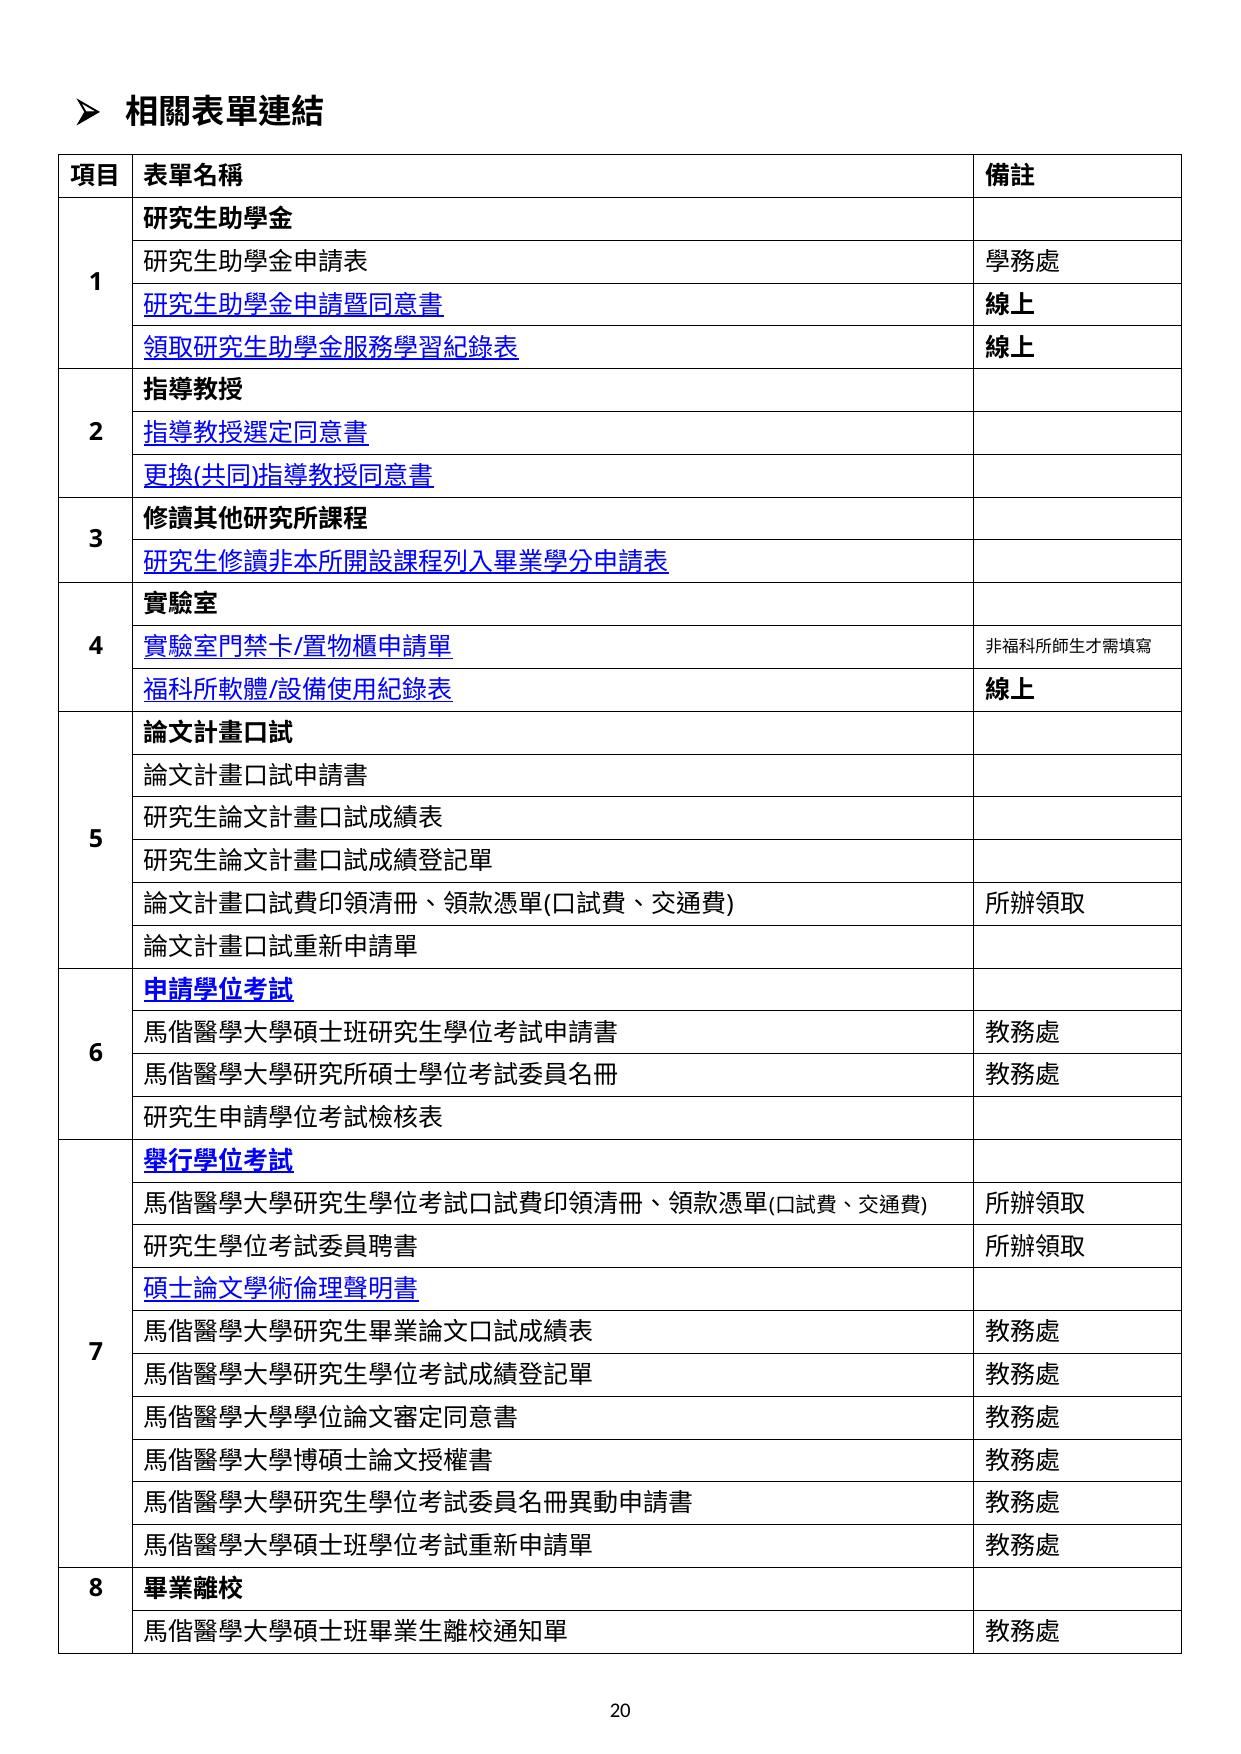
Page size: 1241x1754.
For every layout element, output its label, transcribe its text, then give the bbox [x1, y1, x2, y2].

table_cell 馬偕醫學大學碩士班研究生學位考試申請書 [133, 1011, 973, 1053]
table_cell 馬偕醫學大學研究所碩士學位考試委員名冊 [133, 1054, 973, 1096]
table_cell 研究生助學金 [133, 198, 973, 240]
table_cell 所辦領取 [974, 883, 1181, 925]
table_cell 線上 [974, 284, 1181, 325]
table_cell 線上 [974, 669, 1181, 711]
table_cell 指導教授 [133, 369, 973, 411]
table_cell [974, 797, 1181, 839]
table_cell [974, 1097, 1181, 1139]
table_cell 研究生助學金申請暨同意書 [133, 284, 973, 325]
table_cell 馬偕醫學大學研究生學位考試成績登記單 [133, 1354, 973, 1396]
table_cell 教務處 [974, 1011, 1181, 1053]
table_cell 8 [59, 1568, 132, 1652]
table_cell 所辦領取 [974, 1225, 1181, 1267]
table_cell 福科所軟體/設備使用紀錄表 [133, 669, 973, 711]
table_cell 研究生論文計畫口試成績登記單 [133, 840, 973, 882]
table_cell 研究生學位考試委員聘書 [133, 1225, 973, 1267]
table_cell 教務處 [974, 1397, 1181, 1438]
table_cell [974, 583, 1181, 625]
table_cell [974, 198, 1181, 240]
table_cell 線上 [974, 326, 1181, 368]
table_cell 教務處 [974, 1354, 1181, 1396]
table_cell 馬偕醫學大學學位論文審定同意書 [133, 1397, 973, 1438]
table_cell 申請學位考試 [133, 969, 973, 1010]
list 相關表單連結 [75, 72, 1165, 147]
table_cell 5 [59, 712, 132, 967]
table_cell 6 [59, 969, 132, 1139]
table_cell 馬偕醫學大學博碩士論文授權書 [133, 1440, 973, 1481]
table_cell [974, 369, 1181, 411]
table_cell 指導教授選定同意書 [133, 412, 973, 454]
table_cell 教務處 [974, 1440, 1181, 1481]
table_cell 馬偕醫學大學碩士班畢業生離校通知單 [133, 1611, 973, 1652]
table_cell 實驗室 [133, 583, 973, 625]
table_cell [974, 712, 1181, 753]
table_cell [974, 1568, 1181, 1610]
table_header 項目 [59, 155, 132, 197]
table_cell 研究生論文計畫口試成績表 [133, 797, 973, 839]
table_cell 論文計畫口試申請書 [133, 755, 973, 796]
table_cell 教務處 [974, 1482, 1181, 1524]
table_cell [974, 455, 1181, 497]
table_cell 馬偕醫學大學研究生學位考試委員名冊異動申請書 [133, 1482, 973, 1524]
table_cell 碩士論文學術倫理聲明書 [133, 1268, 973, 1310]
table_cell 論文計畫口試費印領清冊、領款憑單(口試費、交通費) [133, 883, 973, 925]
table_cell 1 [59, 198, 132, 368]
table_cell [974, 969, 1181, 1010]
table_header 表單名稱 [133, 155, 973, 197]
table_cell 教務處 [974, 1311, 1181, 1353]
table_cell [974, 926, 1181, 967]
table_cell 論文計畫口試 [133, 712, 973, 753]
table_cell [974, 1268, 1181, 1310]
table_cell 馬偕醫學大學碩士班學位考試重新申請單 [133, 1525, 973, 1567]
table_cell 教務處 [974, 1054, 1181, 1096]
table_cell 領取研究生助學金服務學習紀錄表 [133, 326, 973, 368]
table_cell 研究生助學金申請表 [133, 241, 973, 282]
table_cell [974, 840, 1181, 882]
table_cell 所辦領取 [974, 1183, 1181, 1224]
table_cell 3 [59, 498, 132, 582]
table_cell 教務處 [974, 1525, 1181, 1567]
table_cell 4 [59, 583, 132, 711]
table_cell 馬偕醫學大學研究生學位考試口試費印領清冊、領款憑單(口試費、交通費) [133, 1183, 973, 1224]
table_cell 論文計畫口試重新申請單 [133, 926, 973, 967]
table_cell 2 [59, 369, 132, 497]
table_cell 7 [59, 1140, 132, 1567]
table_header 備註 [974, 155, 1181, 197]
table_cell 畢業離校 [133, 1568, 973, 1610]
table_cell 修讀其他研究所課程 [133, 498, 973, 539]
table_cell 實驗室門禁卡/置物櫃申請單 [133, 626, 973, 668]
table_cell 研究生修讀非本所開設課程列入畢業學分申請表 [133, 540, 973, 582]
table_cell [974, 755, 1181, 796]
table_cell 教務處 [974, 1611, 1181, 1652]
table_cell 更換(共同)指導教授同意書 [133, 455, 973, 497]
table_cell [974, 498, 1181, 539]
table_cell [974, 412, 1181, 454]
table_cell [974, 540, 1181, 582]
table_cell 非福科所師生才需填寫 [974, 626, 1181, 668]
table_cell 馬偕醫學大學研究生畢業論文口試成績表 [133, 1311, 973, 1353]
table_cell [974, 1140, 1181, 1182]
table_cell 研究生申請學位考試檢核表 [133, 1097, 973, 1139]
table_cell 舉行學位考試 [133, 1140, 973, 1182]
table_cell 學務處 [974, 241, 1181, 282]
